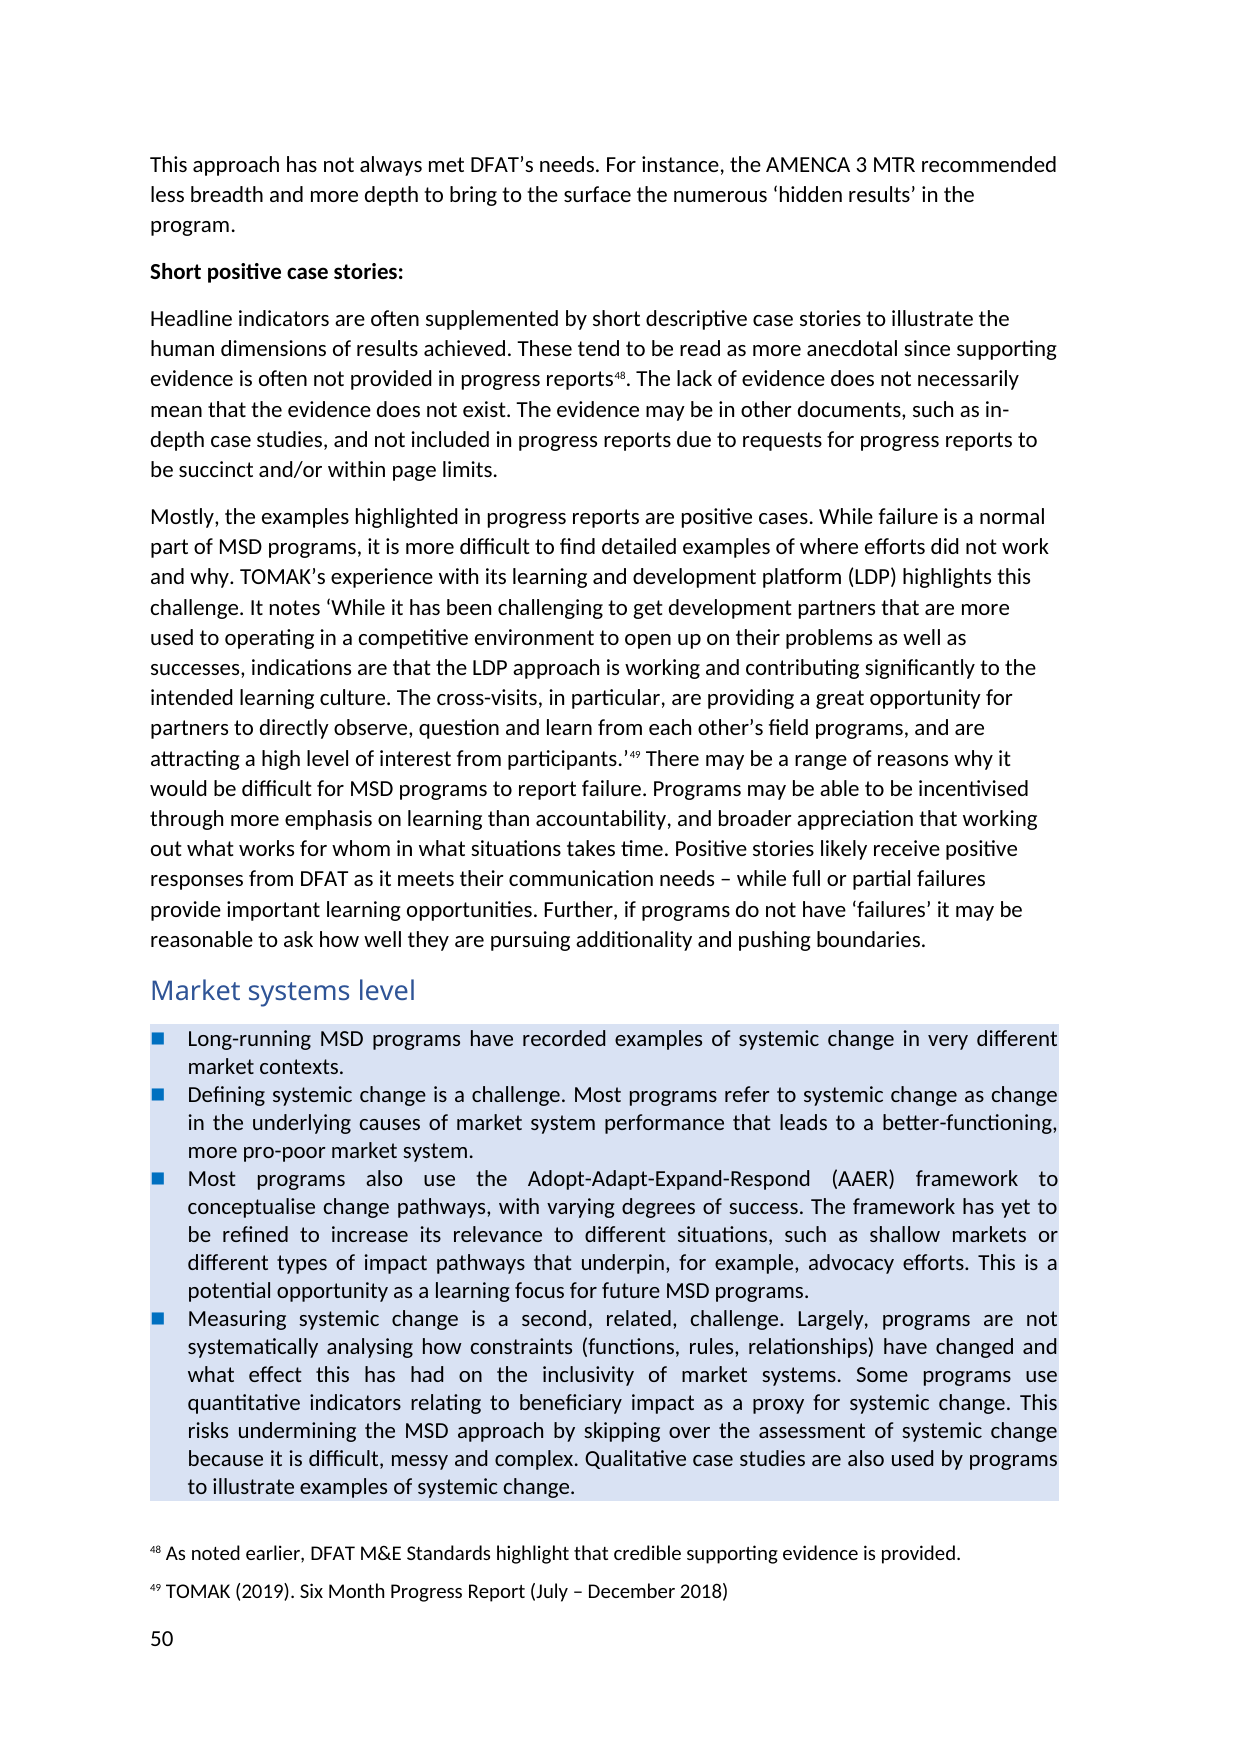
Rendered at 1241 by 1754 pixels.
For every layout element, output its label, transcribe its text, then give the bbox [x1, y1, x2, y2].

subtitle Market systems level [150, 972, 1059, 1009]
text Short positive case stories: [150, 257, 1059, 285]
list Defining systemic change is a challenge. Most programs refer to systemic change as change in the underlying causes of market system performance that leads to a better-functioning, more pro-poor market system. [150, 1080, 1059, 1164]
text Headline indicators are often supplemented by short descriptive case stories to illustrate the human dimensions of results achieved. These tend to be read as more anecdotal since supporting evidence is often not provided in progress reports. The lack of evidence does not necessarily mean that the evidence does not exist. The evidence may be in other documents, such as in-depth case studies, and not included in progress reports due to requests for progress reports to be succinct and/or within page limits. [150, 304, 1059, 483]
text Mostly, the examples highlighted in progress reports are positive cases. While failure is a normal part of MSD programs, it is more difficult to find detailed examples of where efforts did not work and why. TOMAK’s experience with its learning and development platform (LDP) highlights this challenge. It notes ‘While it has been challenging to get development partners that are more used to operating in a competitive environment to open up on their problems as well as successes, indications are that the LDP approach is working and contributing significantly to the intended learning culture. The cross-visits, in particular, are providing a great opportunity for partners to directly observe, question and learn from each other’s field programs, and are attracting a high level of interest from participants.’ There may be a range of reasons why it would be difficult for MSD programs to report failure. Programs may be able to be incentivised through more emphasis on learning than accountability, and broader appreciation that working out what works for whom in what situations takes time. Positive stories likely receive positive responses from DFAT as it meets their communication needs – while full or partial failures provide important learning opportunities. Further, if programs do not have ‘failures’ it may be reasonable to ask how well they are pursuing additionality and pushing boundaries. [150, 502, 1059, 953]
list Most programs also use the Adopt-Adapt-Expand-Respond (AAER) framework to conceptualise change pathways, with varying degrees of success. The framework has yet to be refined to increase its relevance to different situations, such as shallow markets or different types of impact pathways that underpin, for example, advocacy efforts. This is a potential opportunity as a learning focus for future MSD programs. [150, 1164, 1059, 1304]
text This approach has not always met DFAT’s needs. For instance, the AMENCA 3 MTR recommended less breadth and more depth to bring to the surface the numerous ‘hidden results’ in the program. [150, 150, 1059, 238]
list Measuring systemic change is a second, related, challenge. Largely, programs are not systematically analysing how constraints (functions, rules, relationships) have changed and what effect this has had on the inclusivity of market systems. Some programs use quantitative indicators relating to beneficiary impact as a proxy for systemic change. This risks undermining the MSD approach by skipping over the assessment of systemic change because it is difficult, messy and complex. Qualitative case studies are also used by programs to illustrate examples of systemic change. [150, 1304, 1059, 1501]
list Long-running MSD programs have recorded examples of systemic change in very different market contexts. [150, 1024, 1059, 1080]
